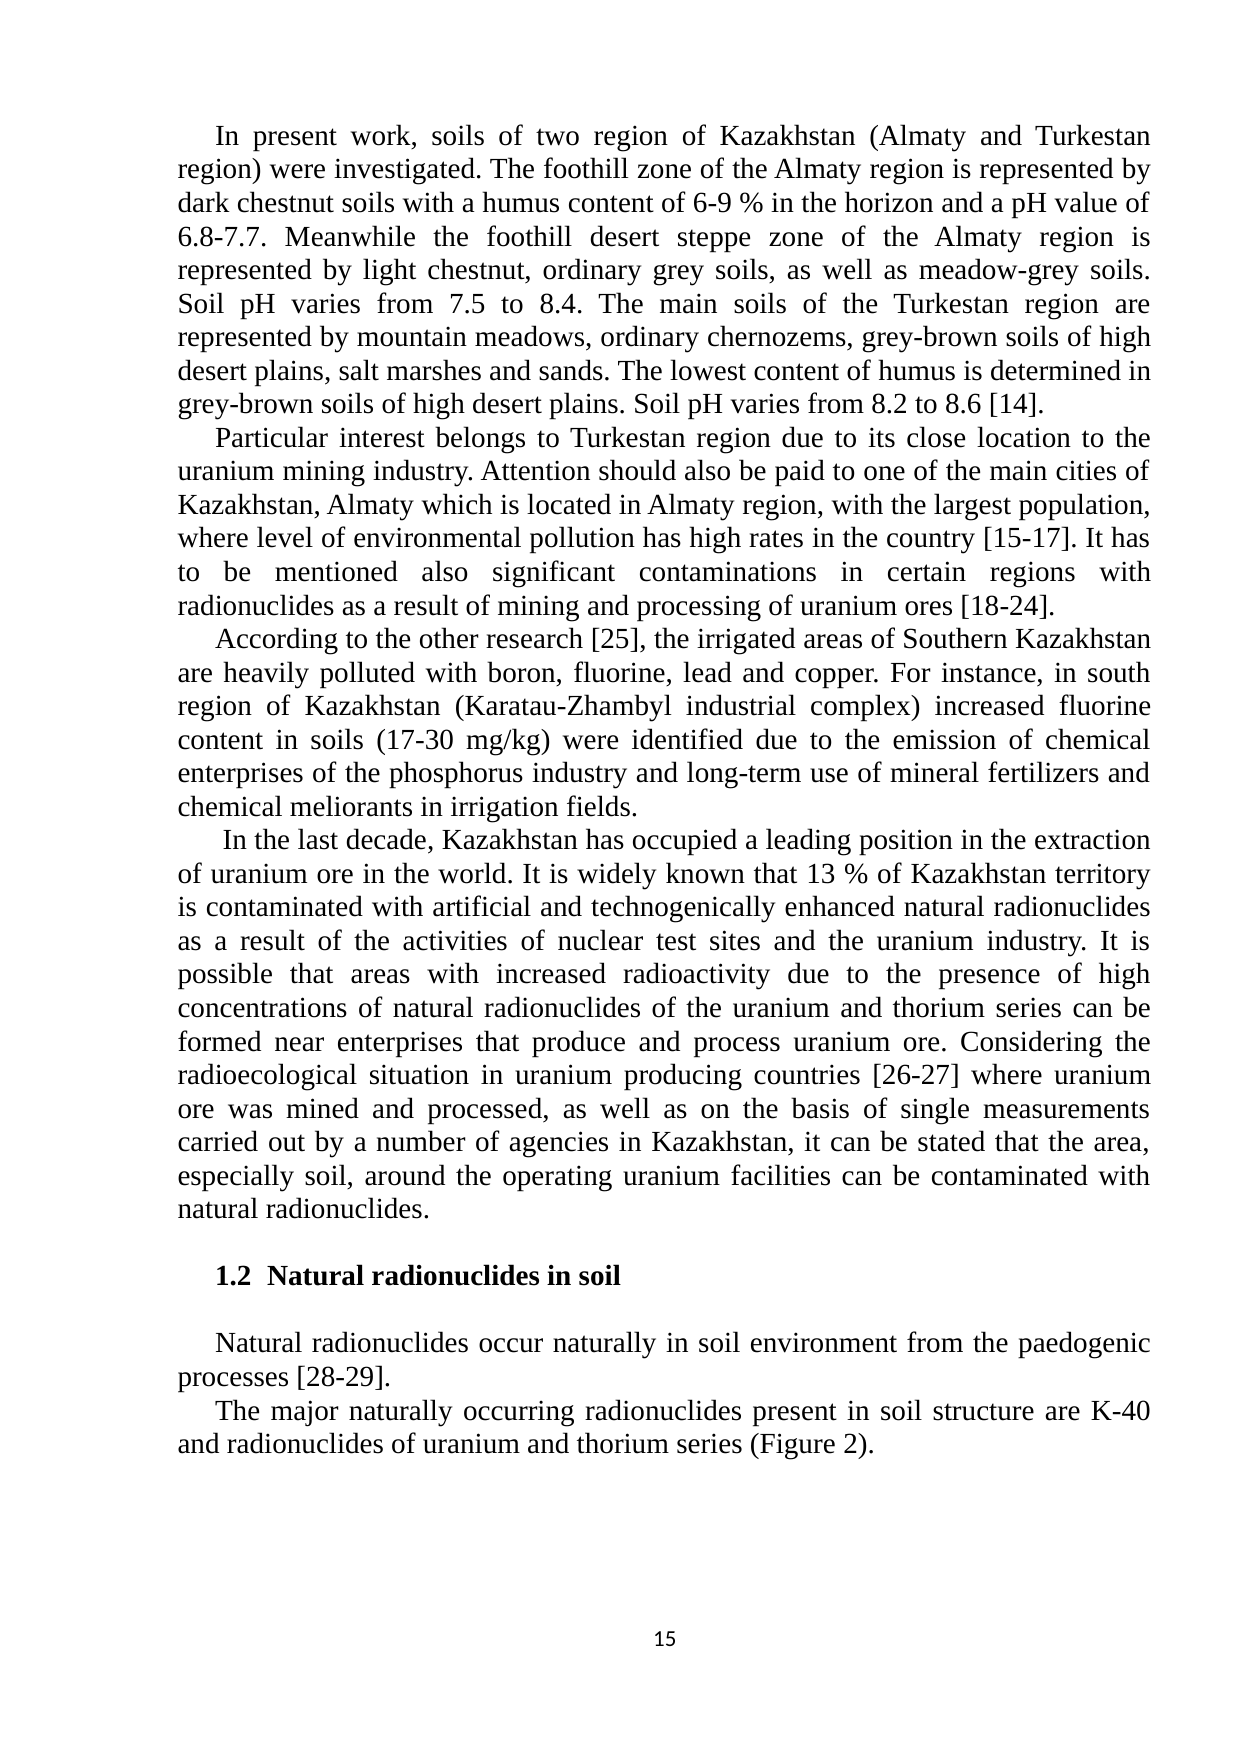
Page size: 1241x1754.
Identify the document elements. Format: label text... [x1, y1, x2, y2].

text In present work, soils of two region of Kazakhstan (Almaty and Turkestan region) were investigated. The foothill zone of the Almaty region is represented by dark chestnut soils with a humus content of 6-9 % in the horizon and a pH value of 6.8-7.7. Meanwhile the foothill desert steppe zone of the Almaty region is represented by light chestnut, ordinary grey soils, as well as meadow-grey soils. Soil pH varies from 7.5 to 8.4. The main soils of the Turkestan region are represented by mountain meadows, ordinary chernozems, grey-brown soils of high desert plains, salt marshes and sands. The lowest content of humus is determined in grey-brown soils of high desert plains. Soil pH varies from 8.2 to 8.6 [14]. [177, 118, 1152, 420]
text Natural radionuclides occur naturally in soil environment from the paedogenic processes [28-29]. [177, 1326, 1152, 1393]
text Particular interest belongs to Turkestan region due to its close location to the uranium mining industry. Attention should also be paid to one of the main cities of Kazakhstan, Almaty which is located in Almaty region, with the largest population, where level of environmental pollution has high rates in the country [15-17]. It has to be mentioned also significant contaminations in certain regions with radionuclides as a result of mining and processing of uranium ores [18-24]. [177, 420, 1152, 621]
text In the last decade, Kazakhstan has occupied a leading position in the extraction of uranium ore in the world. It is widely known that 13 % of Kazakhstan territory is contaminated with artificial and technogenically enhanced natural radionuclides as a result of the activities of nuclear test sites and the uranium industry. It is possible that areas with increased radioactivity due to the presence of high concentrations of natural radionuclides of the uranium and thorium series can be formed near enterprises that produce and process uranium ore. Considering the radioecological situation in uranium producing countries [26-27] where uranium ore was mined and processed, as well as on the basis of single measurements carried out by a number of agencies in Kazakhstan, it can be stated that the area, especially soil, around the operating uranium facilities can be contaminated with natural radionuclides. [177, 822, 1152, 1225]
text The major naturally occurring radionuclides present in soil structure are K-40 and radionuclides of uranium and thorium series (Figure 2). [177, 1393, 1152, 1460]
text According to the other research [25], the irrigated areas of Southern Kazakhstan are heavily polluted with boron, fluorine, lead and copper. For instance, in south region of Kazakhstan (Karatau-Zhambyl industrial complex) increased fluorine content in soils (17-30 mg/kg) were identified due to the emission of chemical enterprises of the phosphorus industry and long-term use of mineral fertilizers and chemical meliorants in irrigation fields. [177, 621, 1152, 822]
list Natural radionuclides in soil [215, 1258, 1152, 1292]
